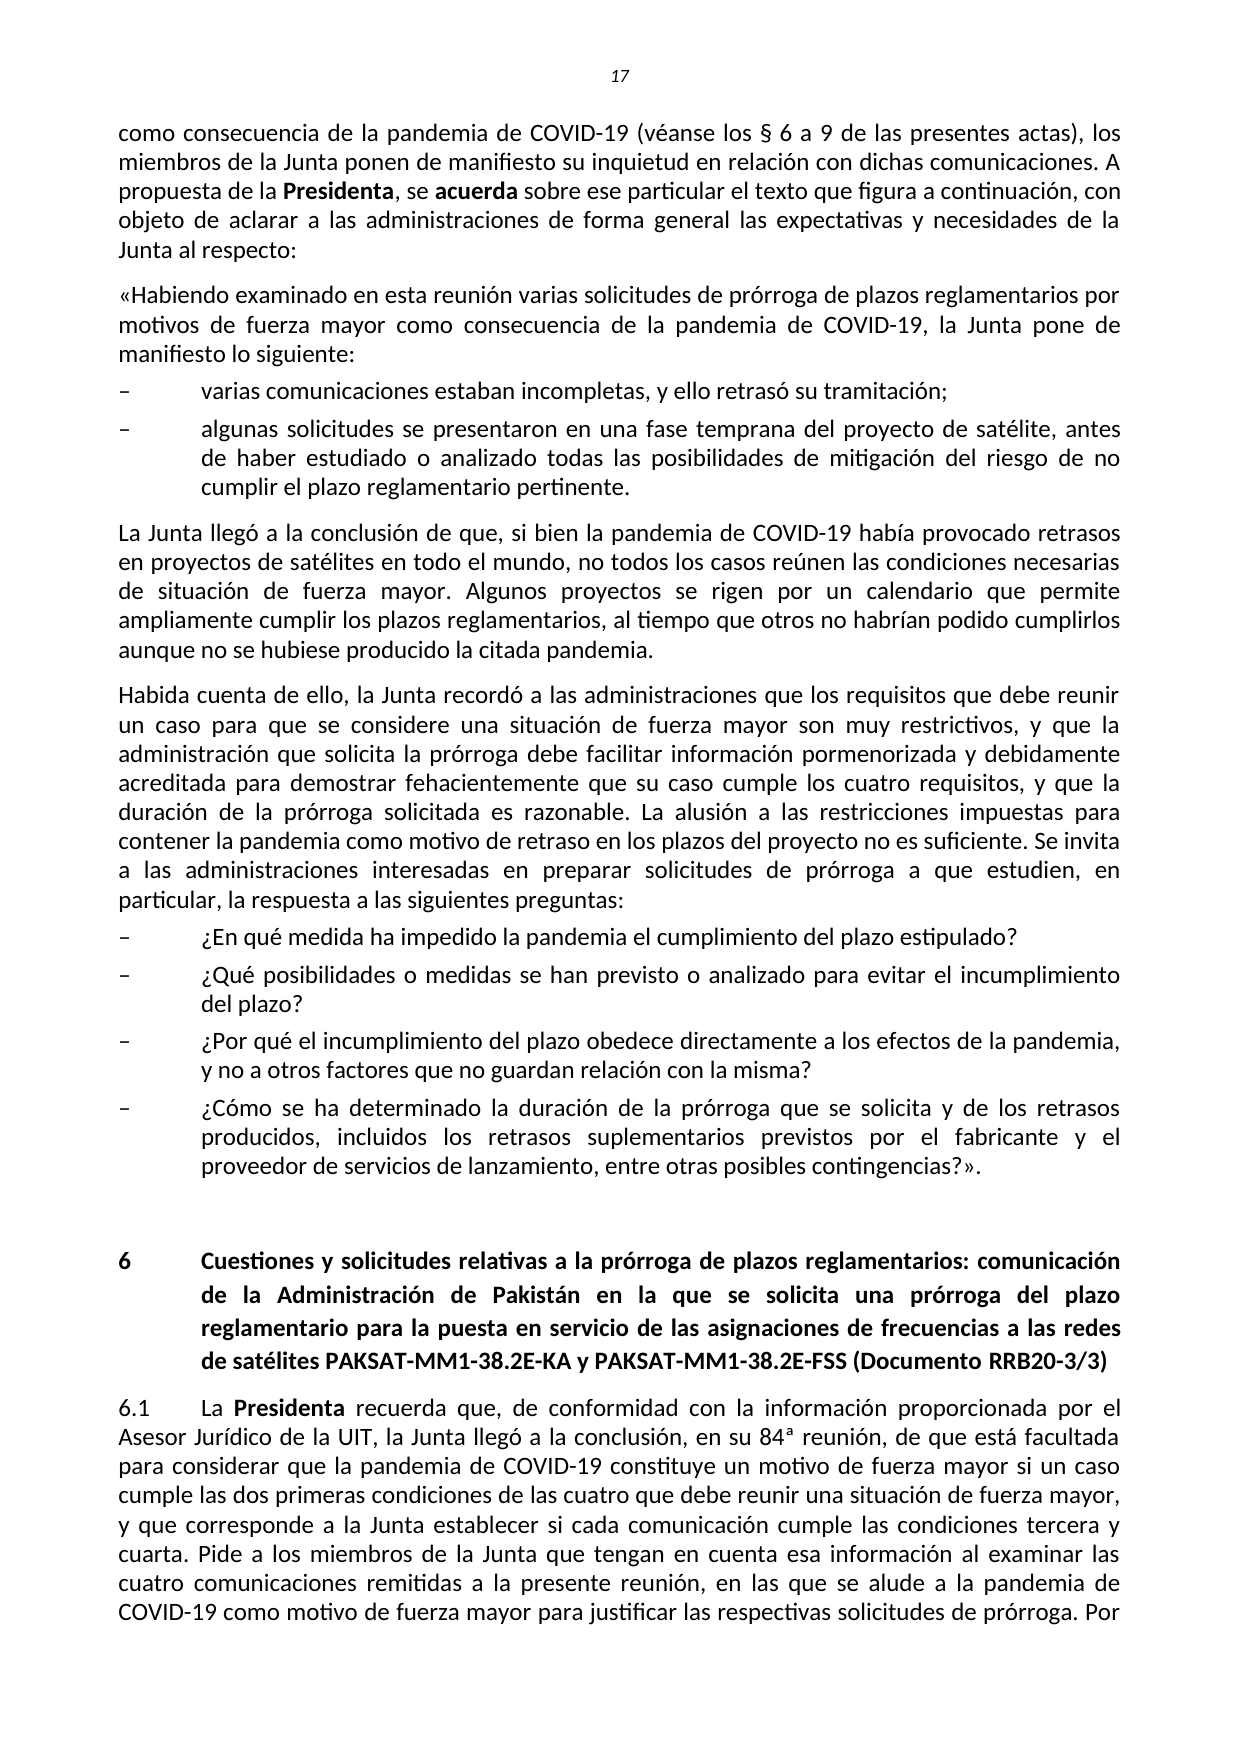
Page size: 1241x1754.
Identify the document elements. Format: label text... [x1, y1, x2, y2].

text – algunas solicitudes se presentaron en una fase temprana del proyecto de satélite, antes de haber estudiado o analizado todas las posibilidades de mitigación del riesgo de no cumplir el plazo reglamentario pertinente. [118, 414, 1122, 501]
text – varias comunicaciones estaban incompletas, y ello retrasó su tramitación; [118, 376, 1122, 406]
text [118, 1393, 1122, 1626]
text La Junta llegó a la conclusión de que, si bien la pandemia de COVID-19 había provocado retrasos en proyectos de satélites en todo el mundo, no todos los casos reúnen las condiciones necesarias de situación de fuerza mayor. Algunos proyectos se rigen por un calendario que permite ampliamente cumplir los plazos reglamentarios, al tiempo que otros no habrían podido cumplirlos aunque no se hubiese producido la citada pandemia. [118, 518, 1122, 664]
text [118, 118, 1122, 264]
text – ¿Qué posibilidades o medidas se han previsto o analizado para evitar el incumplimiento del plazo? [118, 960, 1122, 1018]
text «Habiendo examinado en esta reunión varias solicitudes de prórroga de plazos reglamentarios por motivos de fuerza mayor como consecuencia de la pandemia de COVID-19, la Junta pone de manifiesto lo siguiente: [118, 281, 1122, 368]
text – ¿Cómo se ha determinado la duración de la prórroga que se solicita y de los retrasos producidos, incluidos los retrasos suplementarios previstos por el fabricante y el proveedor de servicios de lanzamiento, entre otras posibles contingencias?». [118, 1093, 1122, 1181]
text – ¿Por qué el incumplimiento del plazo obedece directamente a los efectos de la pandemia, y no a otros factores que no guardan relación con la misma? [118, 1026, 1122, 1085]
subtitle 6 Cuestiones y solicitudes relativas a la prórroga de plazos reglamentarios: comunicación de la Administración de Pakistán en la que se solicita una prórroga del plazo reglamentario para la puesta en servicio de las asignaciones de frecuencias a las redes de satélites PAKSAT-MM1-38.2E-KA y PAKSAT-MM1-38.2E-FSS (Documento RRB20-3/3) [118, 1243, 1122, 1376]
text Habida cuenta de ello, la Junta recordó a las administraciones que los requisitos que debe reunir un caso para que se considere una situación de fuerza mayor son muy restrictivos, y que la administración que solicita la prórroga debe facilitar información pormenorizada y debidamente acreditada para demostrar fehacientemente que su caso cumple los cuatro requisitos, y que la duración de la prórroga solicitada es razonable. La alusión a las restricciones impuestas para contener la pandemia como motivo de retraso en los plazos del proyecto no es suficiente. Se invita a las administraciones interesadas en preparar solicitudes de prórroga a que estudien, en particular, la respuesta a las siguientes preguntas: [118, 681, 1122, 914]
text – ¿En qué medida ha impedido la pandemia el cumplimiento del plazo estipulado? [118, 922, 1122, 951]
